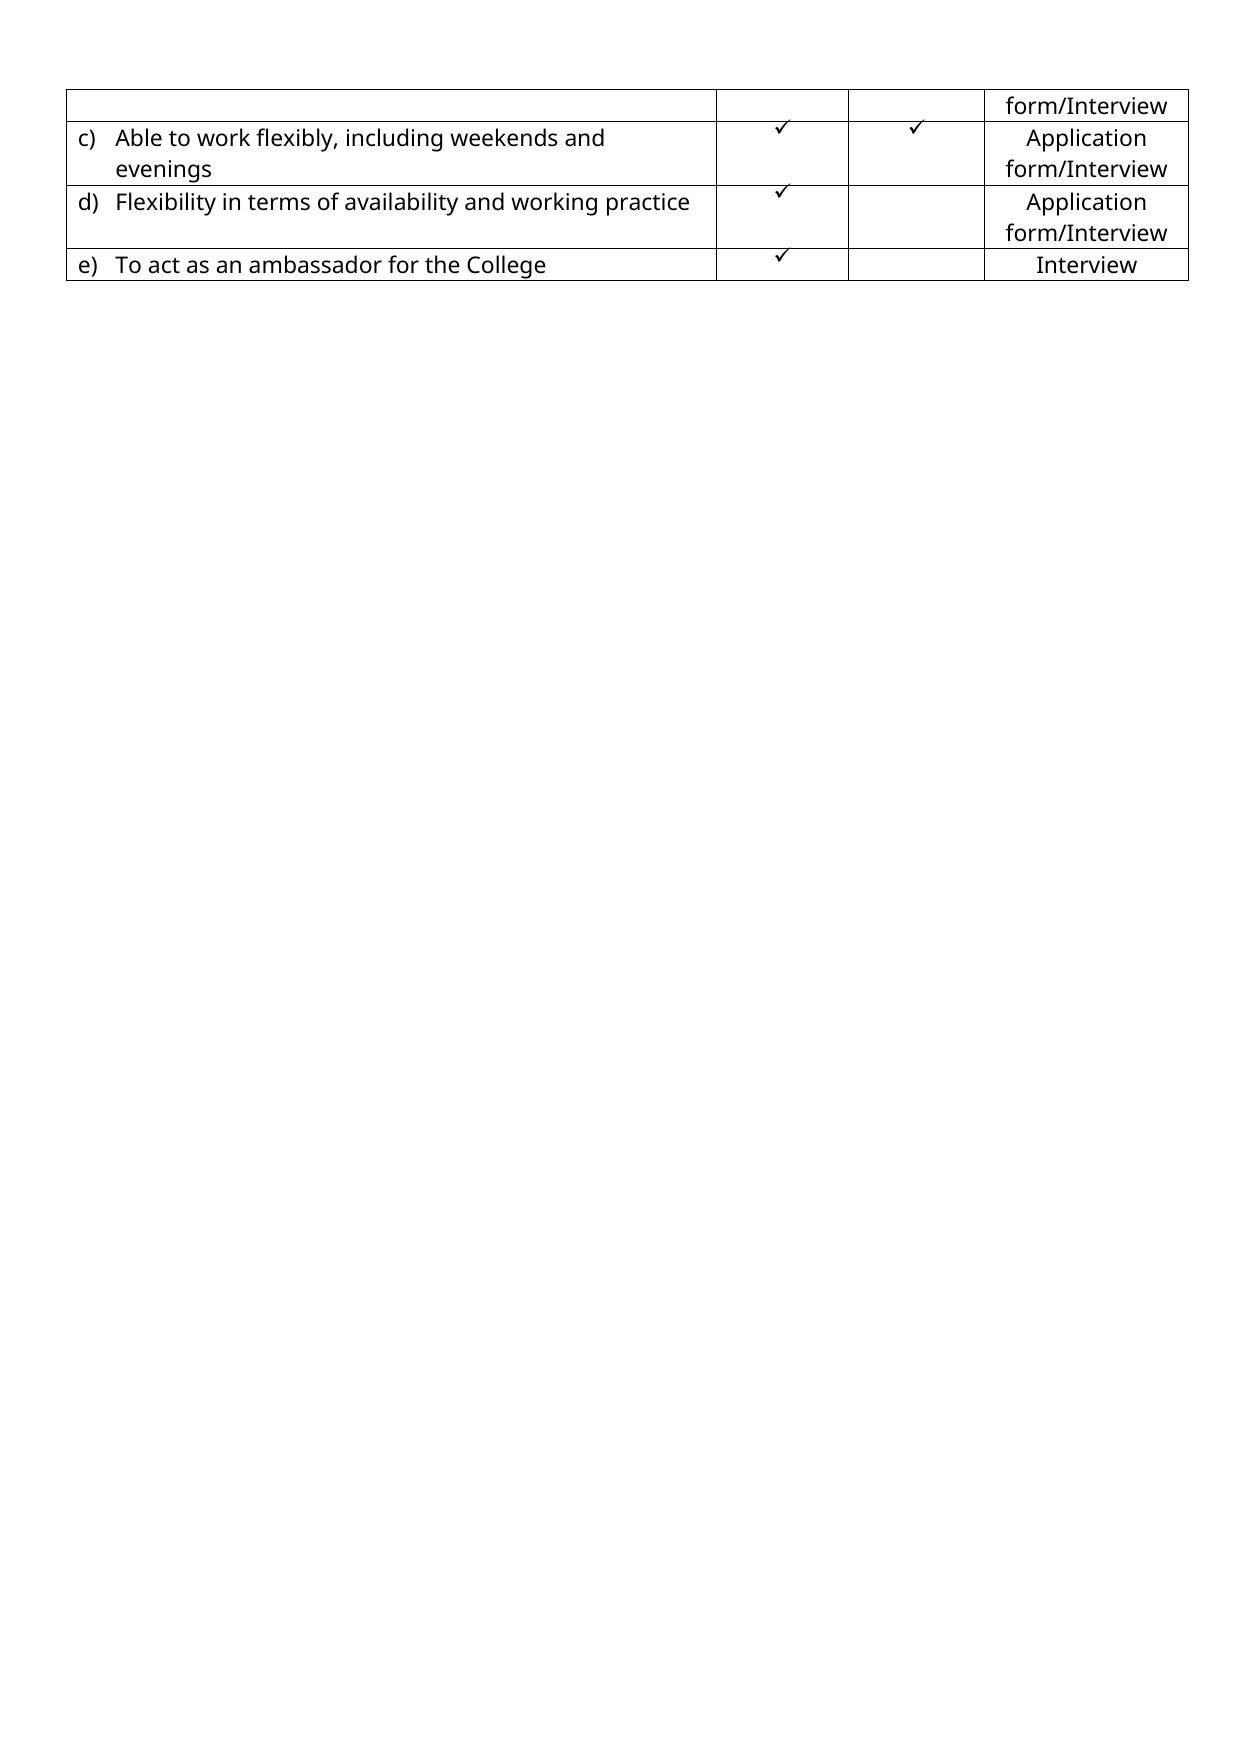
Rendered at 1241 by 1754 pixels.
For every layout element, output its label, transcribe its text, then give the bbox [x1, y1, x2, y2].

table_cell Interview [985, 249, 1188, 280]
table_cell [717, 122, 848, 184]
table_cell To act as an ambassador for the College [67, 249, 716, 280]
table_cell Application form/Interview [985, 186, 1188, 248]
table_cell Flexibility in terms of availability and working practice [67, 186, 716, 248]
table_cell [985, 90, 1188, 121]
table_cell [849, 249, 984, 280]
table_cell [849, 186, 984, 248]
table_cell [849, 122, 984, 184]
table_cell [717, 249, 848, 280]
table_cell Able to work flexibly, including weekends and evenings [67, 122, 716, 184]
table_cell [717, 90, 848, 121]
table_cell [717, 186, 848, 248]
table_cell [849, 90, 984, 121]
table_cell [67, 90, 716, 121]
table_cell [985, 122, 1188, 184]
